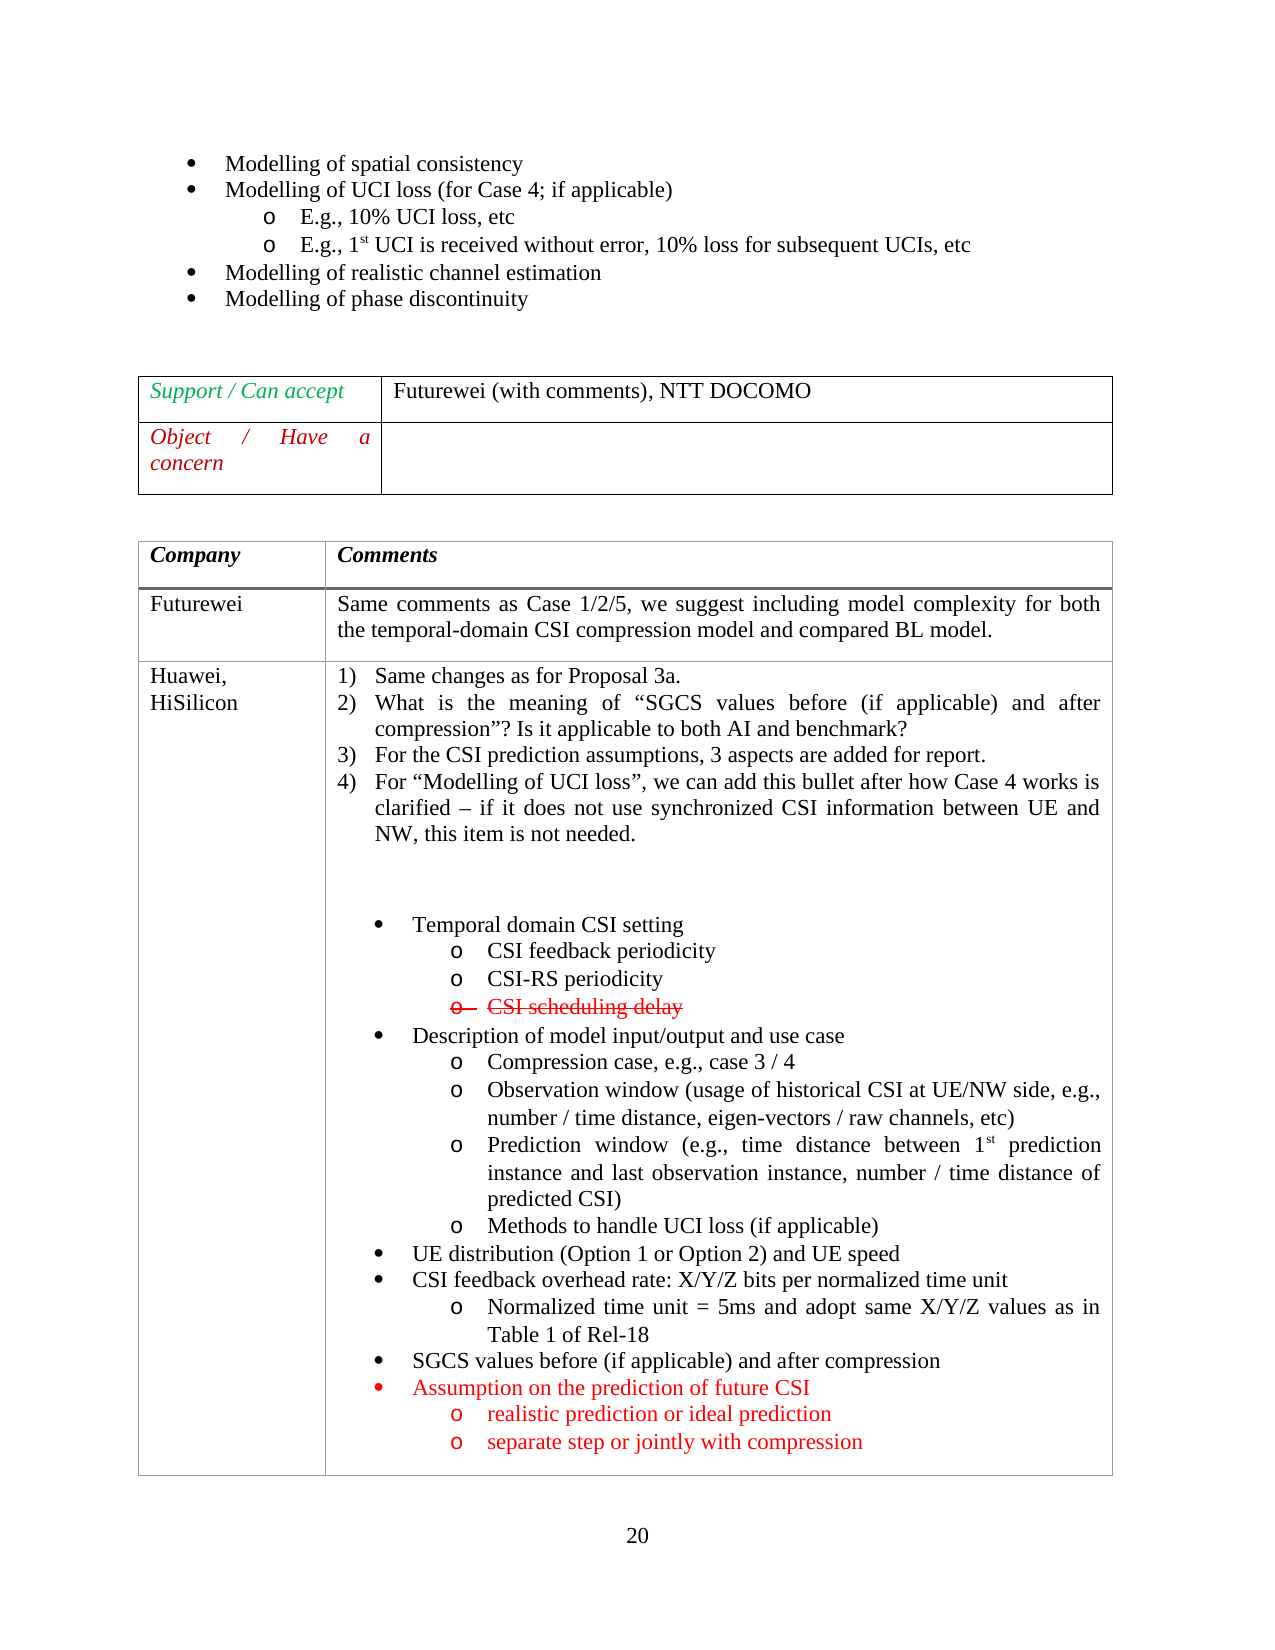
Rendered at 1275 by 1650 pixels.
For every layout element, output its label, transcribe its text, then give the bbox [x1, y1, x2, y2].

list Modelling of spatial consistency [187, 150, 1125, 176]
table_cell Futurewei [139, 590, 325, 661]
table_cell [326, 662, 1112, 1475]
table_header Comments [326, 542, 1112, 587]
list Modelling of UCI loss (for Case 4; if applicable) [187, 176, 1125, 203]
table_header Futurewei (with comments), NTT DOCOMO [382, 377, 1112, 422]
list E.g., 1st UCI is received without error, 10% loss for subsequent UCIs, etc [262, 231, 1125, 259]
table_cell Object / Have a concern [139, 423, 381, 494]
table_header Company [139, 542, 325, 587]
table_cell Huawei, HiSilicon [139, 662, 325, 1475]
table_cell Same comments as Case 1/2/5, we suggest including model complexity for both the temporal-domain CSI compression model and compared BL model. [326, 590, 1112, 661]
table_header Support / Can accept [139, 377, 381, 422]
table_cell [382, 423, 1112, 494]
list E.g., 10% UCI loss, etc [262, 203, 1125, 231]
list Modelling of realistic channel estimation [187, 259, 1125, 286]
list Modelling of phase discontinuity [187, 286, 1125, 312]
